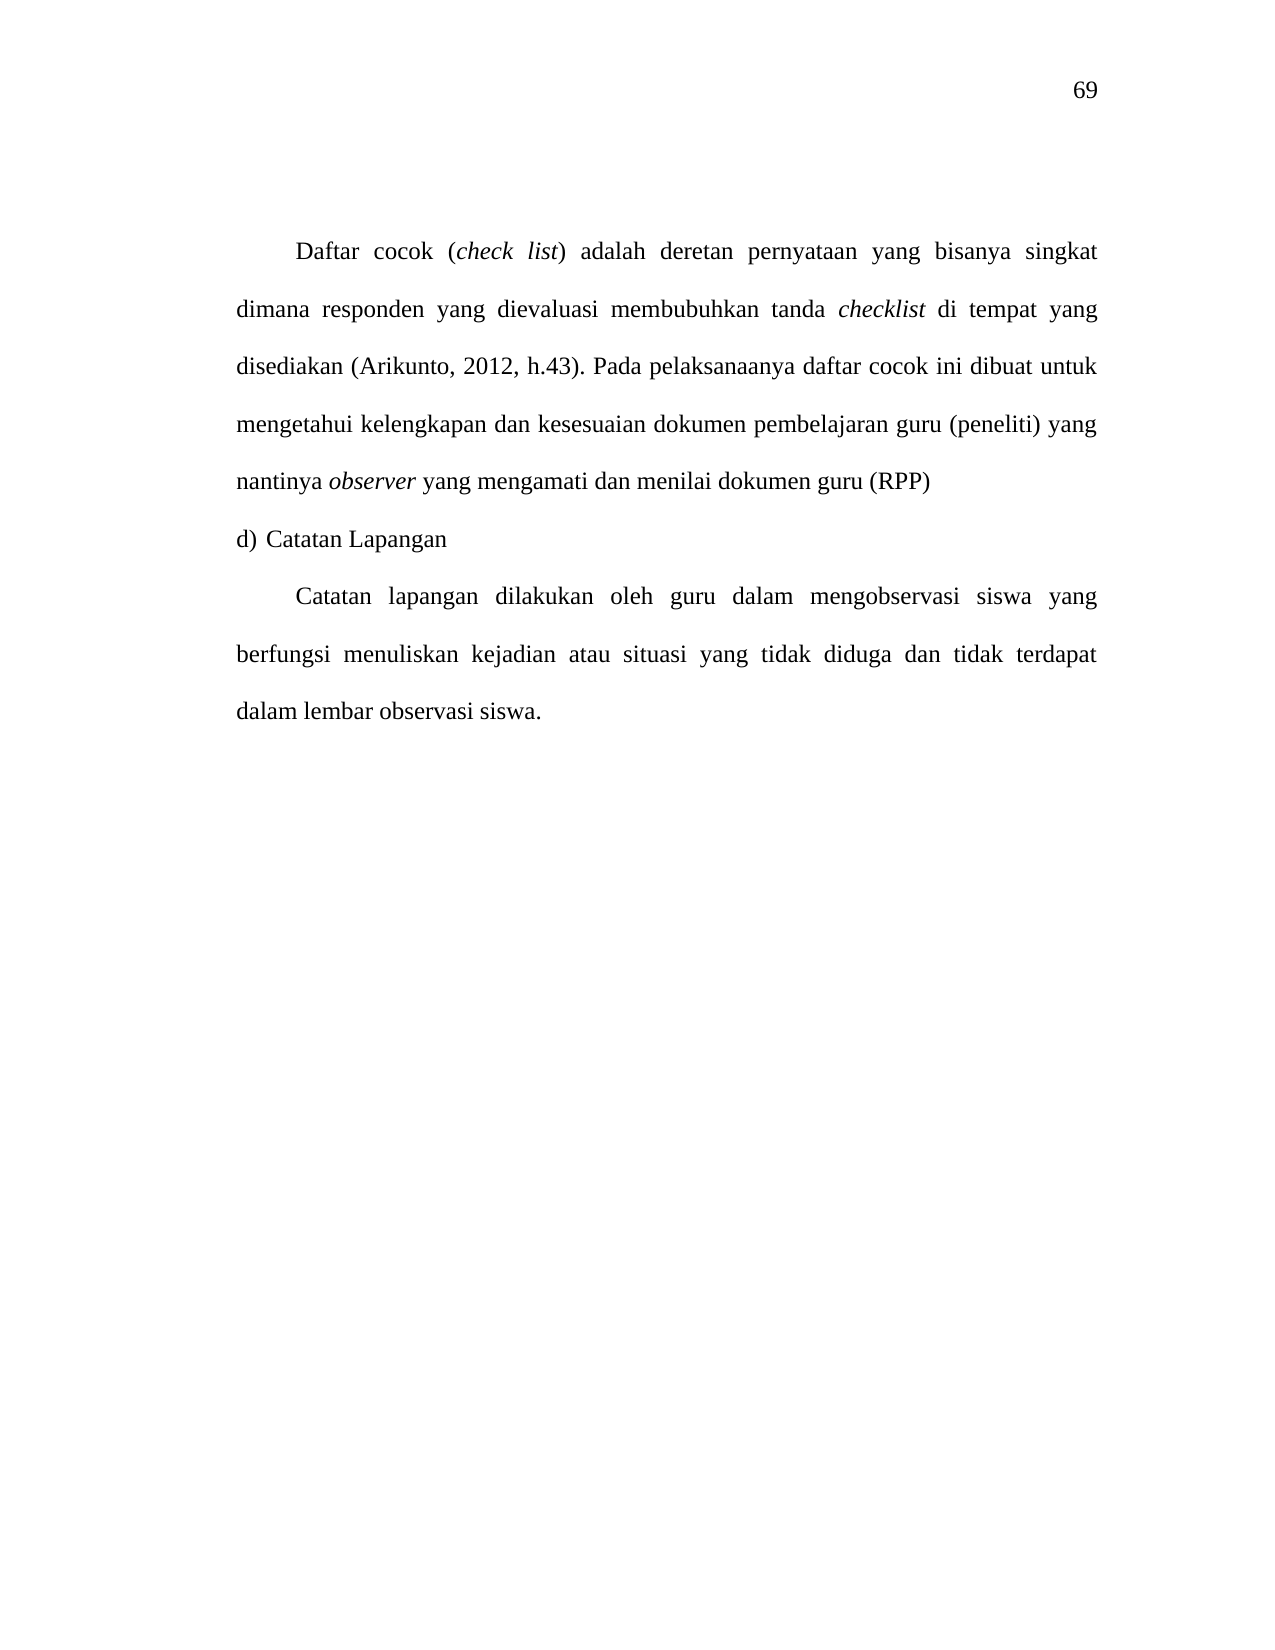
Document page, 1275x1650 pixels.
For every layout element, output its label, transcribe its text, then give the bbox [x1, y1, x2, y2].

text Catatan lapangan dilakukan oleh guru dalam mengobservasi siswa yang berfungsi menuliskan kejadian atau situasi yang tidak diduga dan tidak terdapat dalam lembar observasi siswa. [236, 581, 1098, 725]
list Catatan Lapangan [236, 524, 1098, 552]
text Daftar cocok (check list) adalah deretan pernyataan yang bisanya singkat dimana responden yang dievaluasi membubuhkan tanda checklist di tempat yang disediakan (Arikunto, 2012, h.43). Pada pelaksanaanya daftar cocok ini dibuat untuk mengetahui kelengkapan dan kesesuaian dokumen pembelajaran guru (peneliti) yang nantinya observer yang mengamati dan menilai dokumen guru (RPP) [236, 236, 1098, 495]
